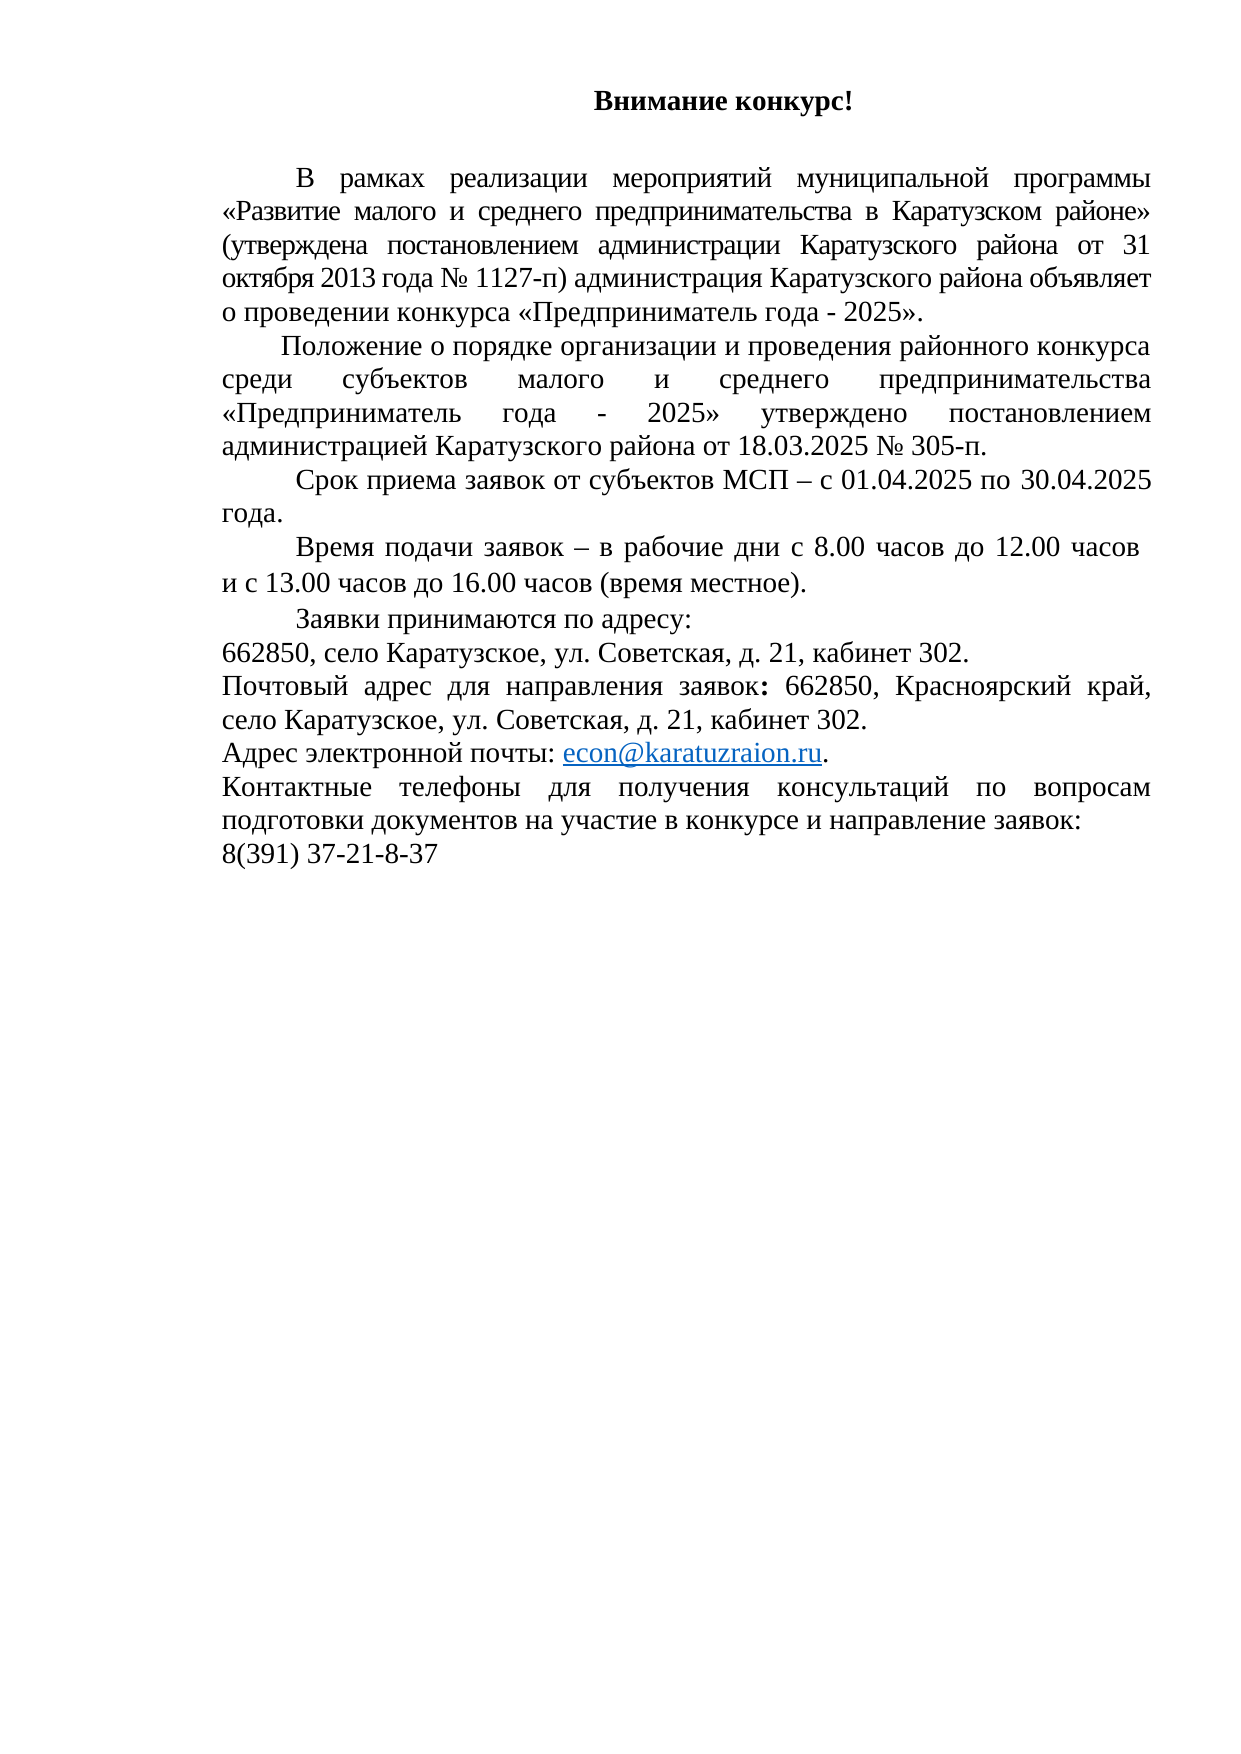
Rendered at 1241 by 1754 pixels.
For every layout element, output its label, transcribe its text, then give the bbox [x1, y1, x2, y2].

text 662850, село Каратузское, ул. Советская, д. 21, кабинет 302. [222, 635, 1152, 668]
text Контактные телефоны для получения консультаций по вопросам подготовки документов на участие в конкурсе и направление заявок: [222, 769, 1152, 836]
text 8(391) 37-21-8-37 [222, 836, 1152, 869]
text Внимание конкурс! [222, 83, 1152, 116]
text Положение о порядке организации и проведения районного конкурса среди субъектов малого и среднего предпринимательства «Предприниматель года - 2025» утверждено постановлением администрацией Каратузского района от 18.03.2025 № 305-п. [222, 328, 1152, 462]
text Срок приема заявок от субъектов МСП – с 01.04.2025 по 30.04.2025 года. [222, 462, 1152, 529]
text В рамках реализации мероприятий муниципальной программы «Развитие малого и среднего предпринимательства в Каратузском районе» (утверждена постановлением администрации Каратузского района от 31 октября 2013 года № 1127-п) администрация Каратузского района объявляет о проведении конкурса «Предприниматель года - 2025». [222, 160, 1152, 328]
text Адрес электронной почты: econ@karatuzraion.ru. [222, 735, 1152, 769]
text Почтовый адрес для направления заявок: 662850, Красноярский край, село Каратузское, ул. Советская, д. 21, кабинет 302. [222, 668, 1152, 735]
text Заявки принимаются по адресу: [222, 601, 1152, 635]
text Время подачи заявок – в рабочие дни с 8.00 часов до 12.00 часов и с 13.00 часов до 16.00 часов (время местное). [222, 529, 1152, 599]
